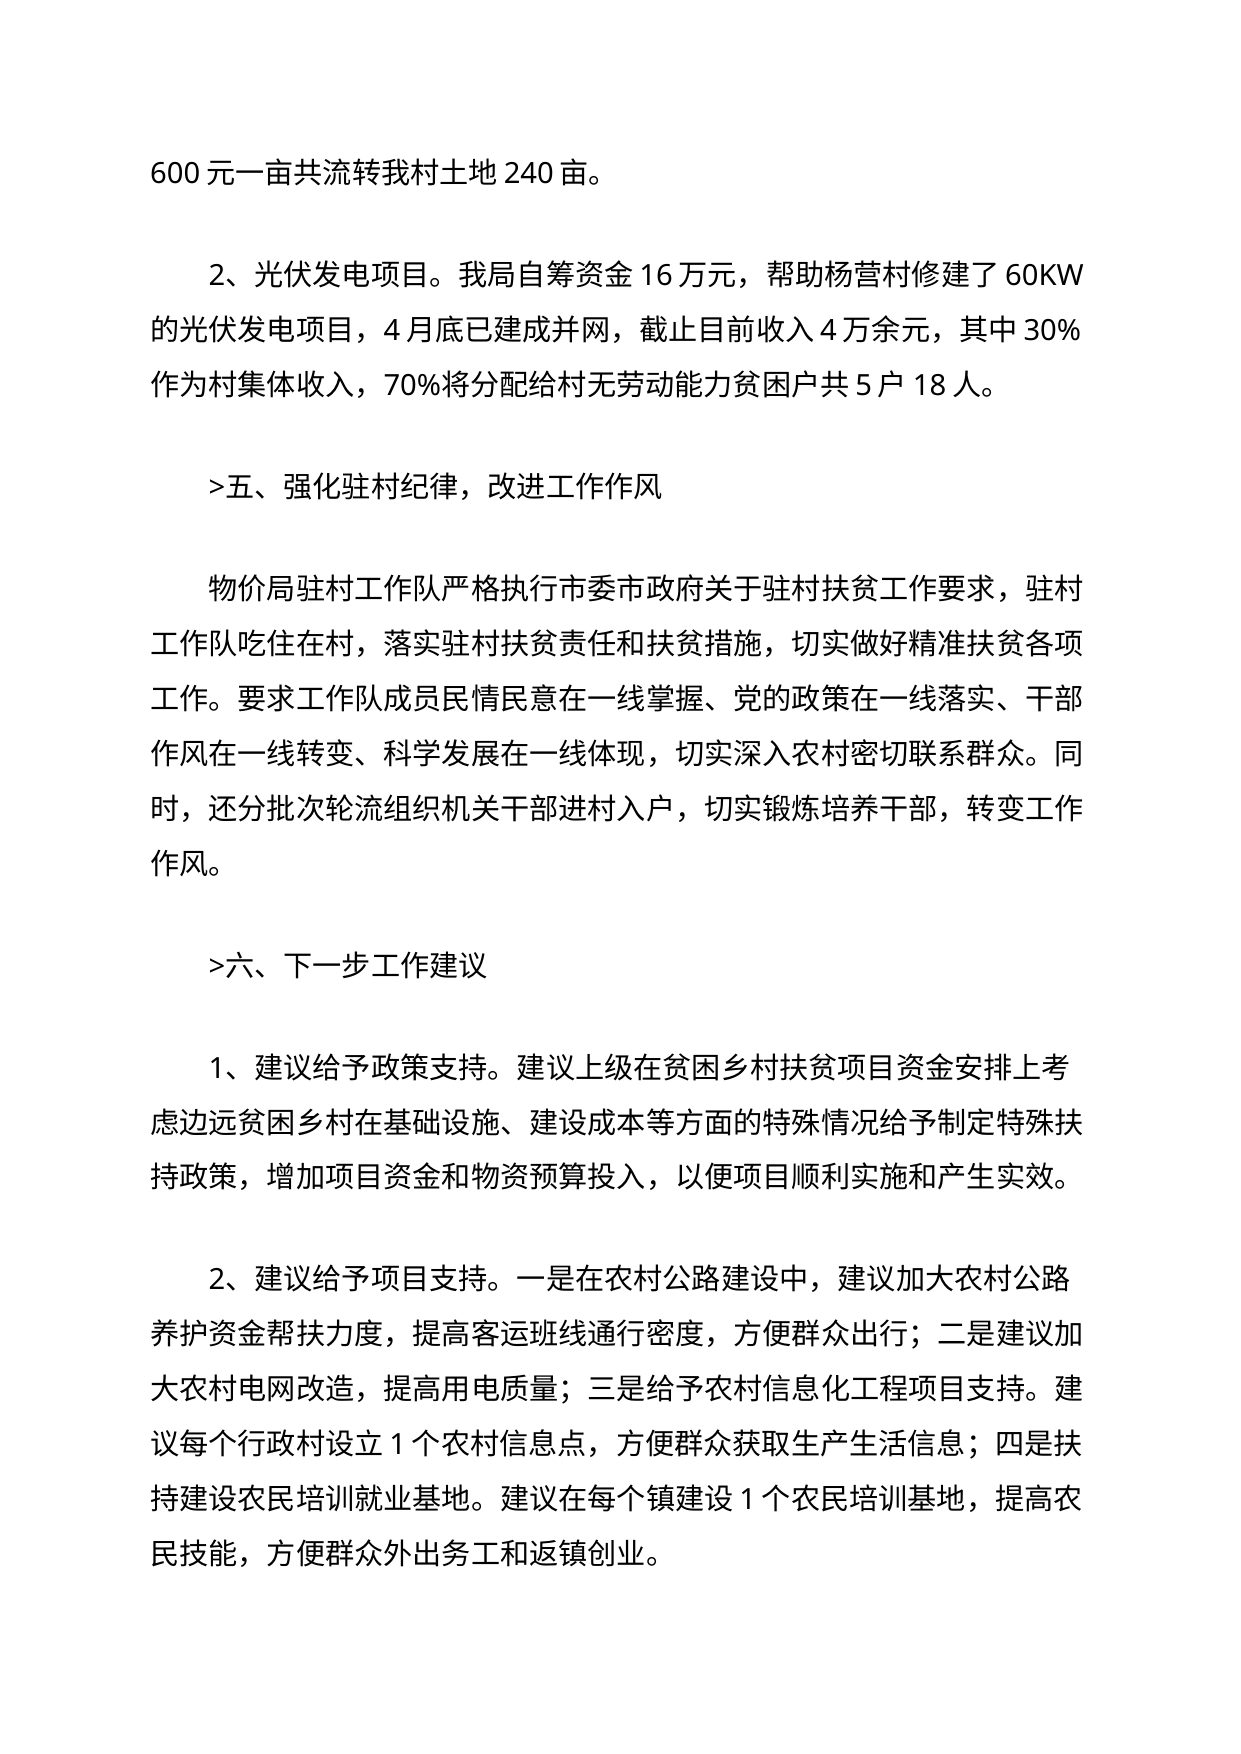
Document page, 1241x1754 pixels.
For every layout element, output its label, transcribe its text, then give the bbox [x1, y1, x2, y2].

text 1、建议给予政策支持。建议上级在贫困乡村扶贫项目资金安排上考虑边远贫困乡村在基础设施、建设成本等方面的特殊情况给予制定特殊扶持政策，增加项目资金和物资预算投入，以便项目顺利实施和产生实效。 [150, 1044, 1090, 1196]
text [150, 150, 1090, 192]
text >五、强化驻村纪律，改进工作作风 [150, 464, 1090, 506]
text 物价局驻村工作队严格执行市委市政府关于驻村扶贫工作要求，驻村工作队吃住在村，落实驻村扶贫责任和扶贫措施，切实做好精准扶贫各项工作。要求工作队成员民情民意在一线掌握、党的政策在一线落实、干部作风在一线转变、科学发展在一线体现，切实深入农村密切联系群众。同时，还分批次轮流组织机关干部进村入户，切实锻炼培养干部，转变工作作风。 [150, 566, 1090, 883]
text 2、光伏发电项目。我局自筹资金16万元，帮助杨营村修建了60KW的光伏发电项目，4月底已建成并网，截止目前收入4万余元，其中30%作为村集体收入，70%将分配给村无劳动能力贫困户共5户18人。 [150, 252, 1090, 404]
text 2、建议给予项目支持。一是在农村公路建设中，建议加大农村公路养护资金帮扶力度，提高客运班线通行密度，方便群众出行；二是建议加大农村电网改造，提高用电质量；三是给予农村信息化工程项目支持。建议每个行政村设立1个农村信息点，方便群众获取生产生活信息；四是扶持建设农民培训就业基地。建议在每个镇建设1个农民培训基地，提高农民技能，方便群众外出务工和返镇创业。 [150, 1256, 1090, 1573]
text >六、下一步工作建议 [150, 942, 1090, 984]
